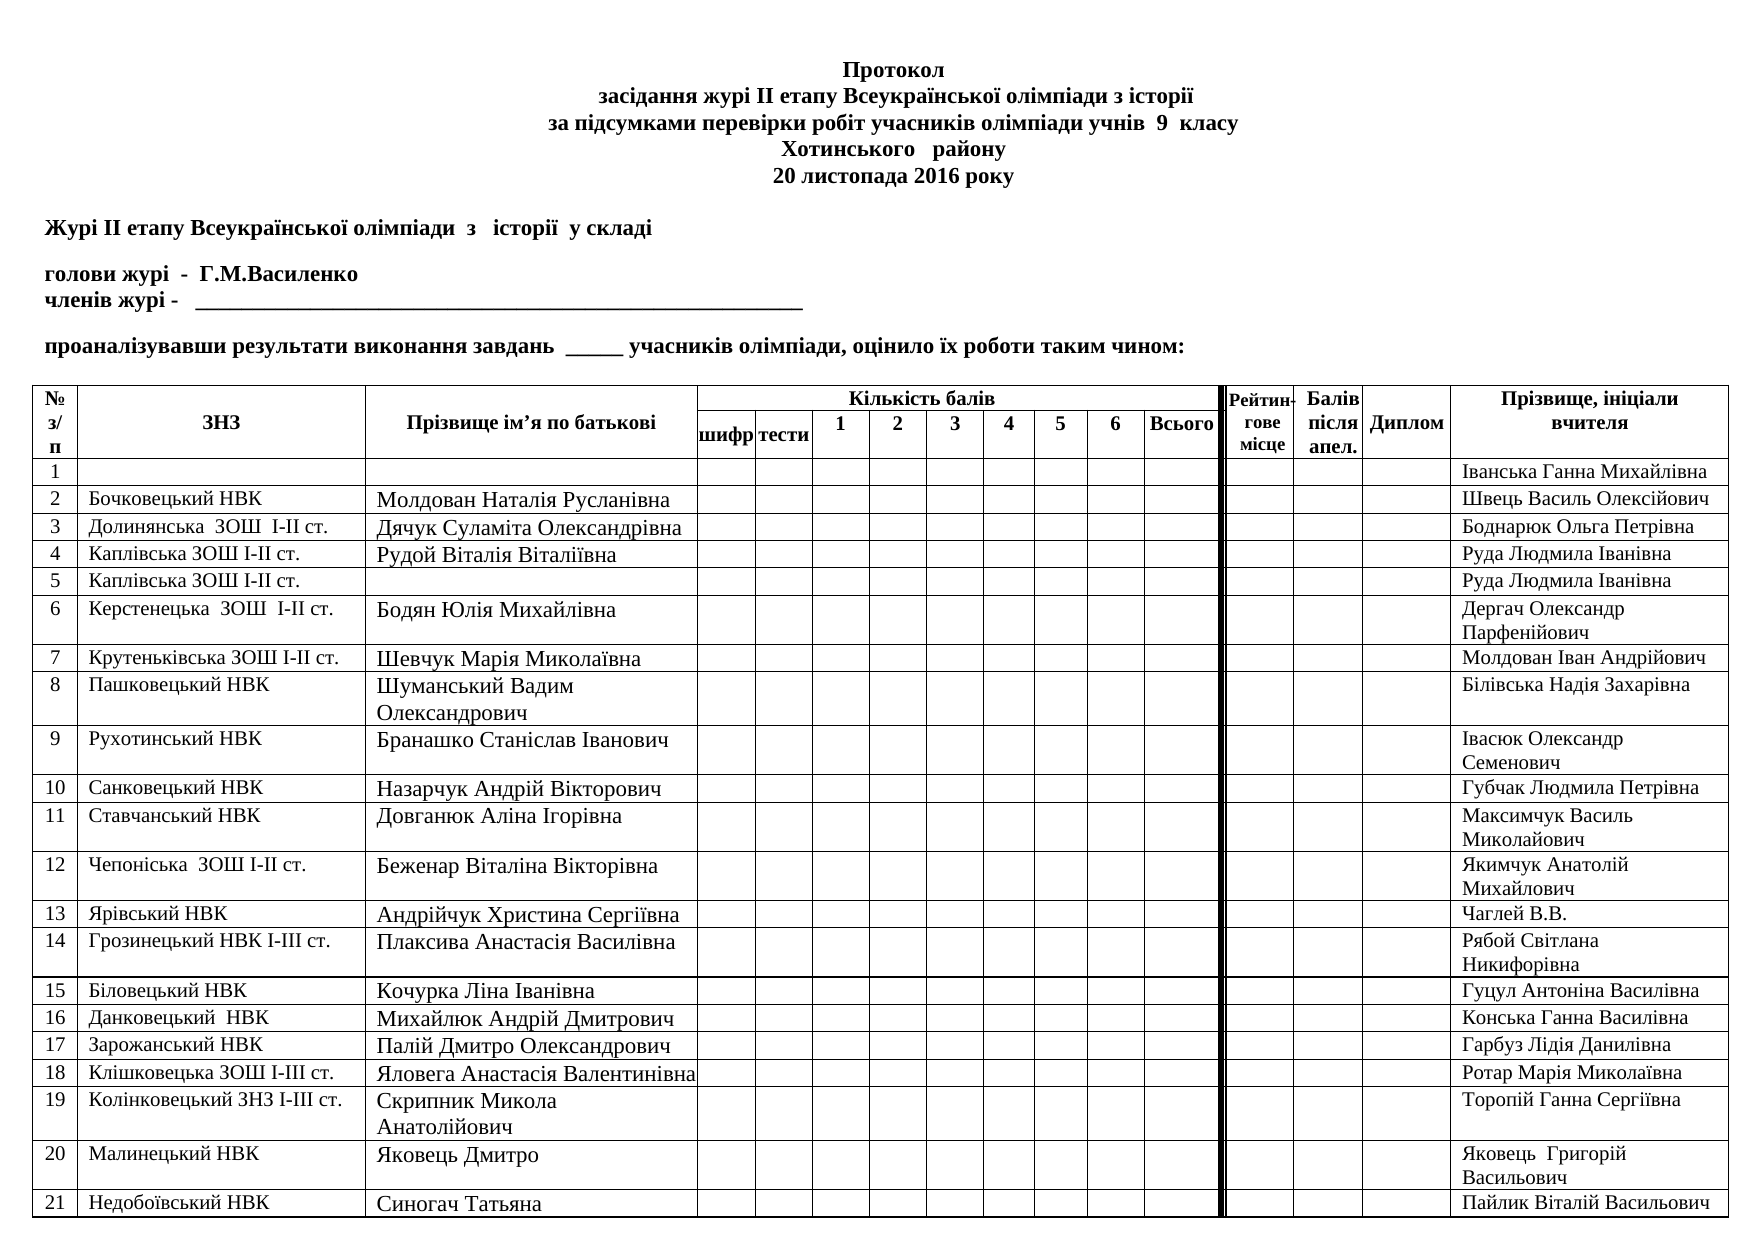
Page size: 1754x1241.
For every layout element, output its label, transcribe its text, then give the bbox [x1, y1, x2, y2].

table_cell [870, 568, 926, 595]
table_cell [984, 775, 1034, 802]
table_cell [1088, 1032, 1144, 1059]
table_cell [984, 596, 1034, 644]
text членів журі - _____________________________________________________ [44, 286, 1731, 313]
table_cell [984, 541, 1034, 567]
table_cell 2 [33, 486, 77, 512]
table_cell 3 [33, 514, 77, 540]
table_cell [1088, 459, 1144, 485]
table_cell [927, 596, 983, 644]
table_cell [1145, 672, 1218, 725]
table_cell [813, 1032, 869, 1059]
table_cell [1088, 1141, 1144, 1189]
table_cell [927, 514, 983, 540]
table_cell Палій Дмитро Олександрович [366, 1032, 697, 1059]
table_cell [984, 645, 1034, 671]
table_cell [927, 568, 983, 595]
table_cell [927, 1060, 983, 1086]
table_cell шифр [698, 411, 755, 458]
table_cell [1035, 1087, 1087, 1140]
table_cell [1363, 928, 1450, 976]
table_cell Бочковецький НВК [78, 486, 365, 512]
table_cell [927, 803, 983, 851]
table_cell [1145, 901, 1218, 927]
table_cell [984, 928, 1034, 976]
table_cell [1363, 775, 1450, 802]
table_cell [1294, 486, 1362, 512]
table_cell [1294, 514, 1362, 540]
table_cell [756, 726, 812, 774]
table_cell [984, 514, 1034, 540]
table_cell [1035, 901, 1087, 927]
table_cell [1145, 541, 1218, 567]
table_cell Долинянська ЗОШ І-ІІ ст. [78, 514, 365, 540]
table_cell [984, 726, 1034, 774]
table_cell Керстенецька ЗОШ І-ІІ ст. [78, 596, 365, 644]
table_cell [698, 672, 755, 725]
table_cell [698, 1032, 755, 1059]
table_cell [1227, 568, 1293, 595]
table_cell Конська Ганна Василівна [1451, 1005, 1728, 1031]
table_cell 15 [33, 978, 77, 1004]
table_cell [1145, 596, 1218, 644]
table_cell Молдован Наталія Русланівна [366, 486, 697, 512]
table_cell 3 [927, 411, 983, 458]
table_cell [1227, 486, 1293, 512]
table_cell [870, 486, 926, 512]
table_cell [927, 852, 983, 900]
table_cell [1088, 645, 1144, 671]
table_cell [870, 1141, 926, 1189]
table_cell [698, 568, 755, 595]
table_cell [1145, 1032, 1218, 1059]
table_cell [1363, 459, 1450, 485]
table_cell Шевчук Марія Миколаївна [366, 645, 697, 671]
table_cell [1145, 803, 1218, 851]
table_cell [1035, 928, 1087, 976]
table_cell Торопій Ганна Сергіївна [1451, 1087, 1728, 1140]
table_cell [1088, 775, 1144, 802]
table_cell [1088, 486, 1144, 512]
table_cell Гуцул Антоніна Василівна [1451, 978, 1728, 1004]
table_cell [1145, 1060, 1218, 1086]
table_cell 16 [33, 1005, 77, 1031]
table_cell [756, 541, 812, 567]
table_cell [1035, 486, 1087, 512]
table_cell [1035, 1032, 1087, 1059]
table_cell Ставчанський НВК [78, 803, 365, 851]
table_cell Всього [1145, 411, 1218, 458]
table_cell [1035, 459, 1087, 485]
table_cell [1088, 901, 1144, 927]
table_cell Беженар Віталіна Вікторівна [366, 852, 697, 900]
table_cell 9 [33, 726, 77, 774]
table_cell 6 [1088, 411, 1144, 458]
table_cell Скрипник Микола Анатолійович [366, 1087, 697, 1140]
table_cell [756, 928, 812, 976]
table_cell [1088, 726, 1144, 774]
table_cell Малинецький НВК [78, 1141, 365, 1189]
table_cell Рябой Світлана Никифорівна [1451, 928, 1728, 976]
table_cell [927, 672, 983, 725]
table_cell [1227, 596, 1293, 644]
table_cell Михайлюк Андрій Дмитрович [366, 1005, 697, 1031]
table_cell [1227, 1032, 1293, 1059]
table_cell [1294, 1190, 1362, 1216]
table_cell [813, 726, 869, 774]
table_cell [698, 1190, 755, 1216]
table_cell 11 [33, 803, 77, 851]
table_cell [870, 459, 926, 485]
table_cell [1145, 1005, 1218, 1031]
table_cell Івасюк Олександр Семенович [1451, 726, 1728, 774]
table_cell [1227, 1190, 1293, 1216]
table_cell [1363, 978, 1450, 1004]
table_cell [366, 459, 697, 485]
table_cell Рухотинський НВК [78, 726, 365, 774]
table_cell [698, 486, 755, 512]
table_cell [756, 1005, 812, 1031]
table_cell [927, 1190, 983, 1216]
table_cell [1227, 852, 1293, 900]
table_cell [870, 596, 926, 644]
table_cell [698, 1141, 755, 1189]
table_cell [1088, 928, 1144, 976]
table_cell [1294, 803, 1362, 851]
table_cell [927, 1032, 983, 1059]
table_cell Дергач Олександр Парфенійович [1451, 596, 1728, 644]
table_cell [1145, 978, 1218, 1004]
table_cell [813, 901, 869, 927]
table_cell [813, 645, 869, 671]
table_cell [1227, 901, 1293, 927]
table_cell Каплівська ЗОШ І-ІІ ст. [78, 541, 365, 567]
text голови журі - Г.М.Василенко [44, 260, 1742, 286]
table_cell [813, 459, 869, 485]
table_cell [1035, 514, 1087, 540]
table_cell [1088, 1005, 1144, 1031]
table_cell [756, 645, 812, 671]
table_cell [1145, 486, 1218, 512]
table_cell [984, 1060, 1034, 1086]
table_cell [1035, 596, 1087, 644]
table_cell [1227, 1005, 1293, 1031]
table_cell [813, 1190, 869, 1216]
table_cell 20 [33, 1141, 77, 1189]
table_cell [1227, 726, 1293, 774]
table_cell тести [756, 411, 812, 458]
table_cell [1294, 459, 1362, 485]
table_cell [984, 1087, 1034, 1140]
table_cell 7 [33, 645, 77, 671]
table_header ЗНЗ [78, 386, 365, 458]
table_cell [984, 459, 1034, 485]
table_cell [698, 1060, 755, 1086]
table_cell Дячук Суламіта Олександрівна [366, 514, 697, 540]
table_cell [984, 1032, 1034, 1059]
table_cell Грозинецький НВК І-ІІІ ст. [78, 928, 365, 976]
table_cell [870, 541, 926, 567]
table_cell [927, 775, 983, 802]
table_cell [927, 1141, 983, 1189]
table_cell [1035, 1190, 1087, 1216]
table_cell 5 [33, 568, 77, 595]
table_header Кількість балів [698, 386, 1218, 409]
table_cell [1145, 775, 1218, 802]
table_cell [1088, 1190, 1144, 1216]
table_cell [870, 852, 926, 900]
table_cell [870, 1005, 926, 1031]
table_cell [813, 928, 869, 976]
table_cell Довганюк Аліна Ігорівна [366, 803, 697, 851]
table_cell [1035, 541, 1087, 567]
table_cell [1294, 672, 1362, 725]
table_cell [1294, 1005, 1362, 1031]
table_cell [927, 486, 983, 512]
table_cell Колінковецький ЗНЗ І-ІІІ ст. [78, 1087, 365, 1140]
table_cell [1145, 852, 1218, 900]
table_cell [927, 459, 983, 485]
table_cell [1088, 596, 1144, 644]
table_cell [870, 672, 926, 725]
table_cell Ярівський НВК [78, 901, 365, 927]
table_cell [870, 514, 926, 540]
table_cell [813, 1005, 869, 1031]
table_cell 4 [33, 541, 77, 567]
table_cell Зарожанський НВК [78, 1032, 365, 1059]
table_header Прізвище, ініціали вчителя [1451, 386, 1728, 458]
table_cell [756, 1032, 812, 1059]
table_cell [1088, 1087, 1144, 1140]
table_cell [870, 803, 926, 851]
table_cell [1145, 928, 1218, 976]
table_cell 2 [870, 411, 926, 458]
table_cell [1145, 1087, 1218, 1140]
text 20 листопада 2016 року [44, 162, 1742, 188]
table_cell Крутеньківська ЗОШ І-ІІ ст. [78, 645, 365, 671]
table_cell [1294, 901, 1362, 927]
table_cell [984, 486, 1034, 512]
table_cell Клішковецька ЗОШ І-ІІІ ст. [78, 1060, 365, 1086]
table_cell [984, 568, 1034, 595]
table_cell [1294, 568, 1362, 595]
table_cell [1451, 1190, 1728, 1216]
table_cell Ротар Марія Миколаївна [1451, 1060, 1728, 1086]
table_cell [1294, 1141, 1362, 1189]
table_cell [756, 978, 812, 1004]
table_cell [698, 726, 755, 774]
table_cell Боднарюк Ольга Петрівна [1451, 514, 1728, 540]
table_cell [927, 928, 983, 976]
table_cell [927, 978, 983, 1004]
table_cell 13 [33, 901, 77, 927]
table_cell [1145, 1190, 1218, 1216]
table_cell [698, 1005, 755, 1031]
table_cell Шуманський Вадим Олександрович [366, 672, 697, 725]
table_cell [984, 1190, 1034, 1216]
table_cell Максимчук Василь Миколайович [1451, 803, 1728, 851]
table_cell Білівська Надія Захарівна [1451, 672, 1728, 725]
table_cell Руда Людмила Іванівна [1451, 568, 1728, 595]
table_cell [813, 486, 869, 512]
table_cell [1035, 672, 1087, 725]
table_cell [1363, 1141, 1450, 1189]
table_cell [927, 645, 983, 671]
table_cell [756, 1141, 812, 1189]
table_cell [756, 1087, 812, 1140]
table_cell [870, 1190, 926, 1216]
table_cell [756, 901, 812, 927]
table_cell Губчак Людмила Петрівна [1451, 775, 1728, 802]
table_cell [1294, 928, 1362, 976]
table_cell [870, 726, 926, 774]
table_cell [1145, 514, 1218, 540]
table_cell Чепоніська ЗОШ І-ІІ ст. [78, 852, 365, 900]
table_cell [1227, 1060, 1293, 1086]
table_cell [870, 1060, 926, 1086]
table_cell [698, 514, 755, 540]
table_cell 10 [33, 775, 77, 802]
table_cell Чаглей В.В. [1451, 901, 1728, 927]
table_cell [1227, 514, 1293, 540]
table_cell [870, 1032, 926, 1059]
table_cell [1035, 775, 1087, 802]
table_cell [870, 1087, 926, 1140]
table_cell [984, 852, 1034, 900]
table_cell Бранашко Станіслав Іванович [366, 726, 697, 774]
table_cell [698, 596, 755, 644]
table_cell Каплівська ЗОШ І-ІІ ст. [78, 568, 365, 595]
table_cell [698, 803, 755, 851]
table_cell [1035, 726, 1087, 774]
table_cell [1145, 645, 1218, 671]
table_cell [927, 1005, 983, 1031]
table_cell [1227, 459, 1293, 485]
table_cell [1035, 645, 1087, 671]
table_cell [1227, 672, 1293, 725]
table_cell [870, 928, 926, 976]
table_cell [1363, 852, 1450, 900]
table_cell 14 [33, 928, 77, 976]
table_cell Бодян Юлія Михайлівна [366, 596, 697, 644]
text проаналізувавши результати виконання завдань _____ учасників олімпіади, оцінило їх роботи таким чином: [44, 332, 1742, 358]
table_cell [1227, 1087, 1293, 1140]
table_cell [1294, 978, 1362, 1004]
table_cell [813, 541, 869, 567]
table_cell [984, 1141, 1034, 1189]
table_cell [870, 775, 926, 802]
table_cell [1145, 568, 1218, 595]
table_header Прізвище ім’я по батькові [366, 386, 697, 458]
table_cell [1363, 596, 1450, 644]
table_cell [1363, 1087, 1450, 1140]
table_cell [1035, 1005, 1087, 1031]
table_cell [1363, 726, 1450, 774]
table_cell Рудой Віталія Віталіївна [366, 541, 697, 567]
table_cell [1088, 852, 1144, 900]
table_cell 4 [984, 411, 1034, 458]
table_cell [813, 978, 869, 1004]
table_cell [1294, 852, 1362, 900]
table_header Рейтин-гове місце [1227, 386, 1293, 458]
table_cell Якимчук Анатолій Михайлович [1451, 852, 1728, 900]
table_header Диплом [1363, 386, 1450, 458]
table_cell [1363, 803, 1450, 851]
table_cell [1145, 726, 1218, 774]
table_cell [1363, 514, 1450, 540]
table_cell 17 [33, 1032, 77, 1059]
table_cell [1363, 1190, 1450, 1216]
text Хотинського району [44, 135, 1742, 162]
table_cell Санковецький НВК [78, 775, 365, 802]
table_cell [1294, 1032, 1362, 1059]
table_cell [1145, 459, 1218, 485]
table_cell [1363, 1032, 1450, 1059]
table_cell Біловецький НВК [78, 978, 365, 1004]
table_cell Швець Василь Олексійович [1451, 486, 1728, 512]
table_cell [756, 852, 812, 900]
table_cell [756, 1060, 812, 1086]
table_cell [927, 1087, 983, 1140]
table_cell [1363, 568, 1450, 595]
table_cell [366, 568, 697, 595]
table_cell [1088, 978, 1144, 1004]
text Журі ІІ етапу Всеукраїнської олімпіади з історії у складі [44, 214, 1742, 241]
table_cell [1294, 726, 1362, 774]
text Протокол [44, 56, 1742, 83]
table_cell [1294, 541, 1362, 567]
table_cell [1294, 775, 1362, 802]
table_cell [698, 978, 755, 1004]
table_cell Пашковецький НВК [78, 672, 365, 725]
table_cell [1363, 541, 1450, 567]
table_cell [813, 775, 869, 802]
table_cell [756, 803, 812, 851]
table_cell [984, 978, 1034, 1004]
table_cell [927, 726, 983, 774]
table_cell [698, 852, 755, 900]
table_cell [756, 775, 812, 802]
table_cell [698, 1087, 755, 1140]
table_cell [1088, 1060, 1144, 1086]
table_cell [927, 541, 983, 567]
table_cell [1363, 486, 1450, 512]
table_cell 1 [813, 411, 869, 458]
table_cell Яловега Анастасія Валентинівна [366, 1060, 697, 1086]
table_cell [1088, 803, 1144, 851]
table_cell Недобоївський НВК [78, 1190, 365, 1216]
table_cell [1363, 1060, 1450, 1086]
table_cell 19 [33, 1087, 77, 1140]
table_cell [813, 596, 869, 644]
table_cell 21 [33, 1190, 77, 1216]
table_cell [756, 1190, 812, 1216]
table_cell [870, 645, 926, 671]
table_cell [756, 514, 812, 540]
table_cell [870, 901, 926, 927]
table_cell [813, 852, 869, 900]
table_cell [984, 803, 1034, 851]
table_cell [1227, 928, 1293, 976]
table_cell [927, 901, 983, 927]
table_cell [756, 568, 812, 595]
table_cell Кочурка Ліна Іванівна [366, 978, 697, 1004]
text засідання журі ІІ етапу Всеукраїнської олімпіади з історії [44, 83, 1742, 109]
table_cell [984, 901, 1034, 927]
table_cell 1 [33, 459, 77, 485]
table_cell [698, 459, 755, 485]
table_cell [78, 459, 365, 485]
table_cell [698, 541, 755, 567]
table_cell Руда Людмила Іванівна [1451, 541, 1728, 567]
table_cell [984, 1005, 1034, 1031]
table_cell [756, 672, 812, 725]
table_cell [1035, 978, 1087, 1004]
table_cell Молдован Іван Андрійович [1451, 645, 1728, 671]
table_cell [1294, 1087, 1362, 1140]
table_cell Іванська Ганна Михайлівна [1451, 459, 1728, 485]
table_cell [813, 514, 869, 540]
table_cell [1227, 645, 1293, 671]
table_cell [1145, 1141, 1218, 1189]
table_cell [756, 459, 812, 485]
table_cell Яковець Григорій Васильович [1451, 1141, 1728, 1189]
table_cell 18 [33, 1060, 77, 1086]
table_cell [813, 672, 869, 725]
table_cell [366, 1190, 697, 1216]
table_cell [1227, 541, 1293, 567]
table_cell [1035, 1141, 1087, 1189]
table_cell [1363, 901, 1450, 927]
table_cell 5 [1035, 411, 1087, 458]
table_cell [1088, 568, 1144, 595]
table_cell [813, 803, 869, 851]
table_cell [1035, 1060, 1087, 1086]
table_cell [813, 1087, 869, 1140]
table_cell [698, 775, 755, 802]
text за підсумками перевірки робіт учасників олімпіади учнів 9 класу [44, 109, 1742, 135]
table_cell [1035, 852, 1087, 900]
table_cell [698, 928, 755, 976]
table_cell 6 [33, 596, 77, 644]
table_cell [870, 978, 926, 1004]
table_cell [698, 901, 755, 927]
table_cell Андрійчук Христина Сергіївна [366, 901, 697, 927]
table_cell [1227, 1141, 1293, 1189]
table_cell [1363, 672, 1450, 725]
table_cell [756, 596, 812, 644]
table_cell Гарбуз Лідія Данилівна [1451, 1032, 1728, 1059]
table_cell [984, 672, 1034, 725]
table_cell [1294, 596, 1362, 644]
table_cell [1227, 775, 1293, 802]
table_cell [813, 568, 869, 595]
table_cell [1363, 645, 1450, 671]
table_cell Плаксива Анастасія Василівна [366, 928, 697, 976]
table_cell [1227, 803, 1293, 851]
table_cell [1294, 645, 1362, 671]
table_header № з/п [33, 386, 77, 458]
table_cell Назарчук Андрій Вікторович [366, 775, 697, 802]
table_cell [1294, 1060, 1362, 1086]
table_cell [1088, 514, 1144, 540]
table_cell [813, 1141, 869, 1189]
table_cell [756, 486, 812, 512]
table_header Балів після апел. [1294, 386, 1362, 458]
table_cell 12 [33, 852, 77, 900]
table_cell [1088, 541, 1144, 567]
table_cell Данковецький НВК [78, 1005, 365, 1031]
table_cell [1363, 1005, 1450, 1031]
table_cell [1088, 672, 1144, 725]
table_cell [698, 645, 755, 671]
table_cell [1035, 568, 1087, 595]
table_cell [1035, 803, 1087, 851]
table_cell [1227, 978, 1293, 1004]
table_cell Яковець Дмитро [366, 1141, 697, 1189]
table_cell [813, 1060, 869, 1086]
table_cell 8 [33, 672, 77, 725]
